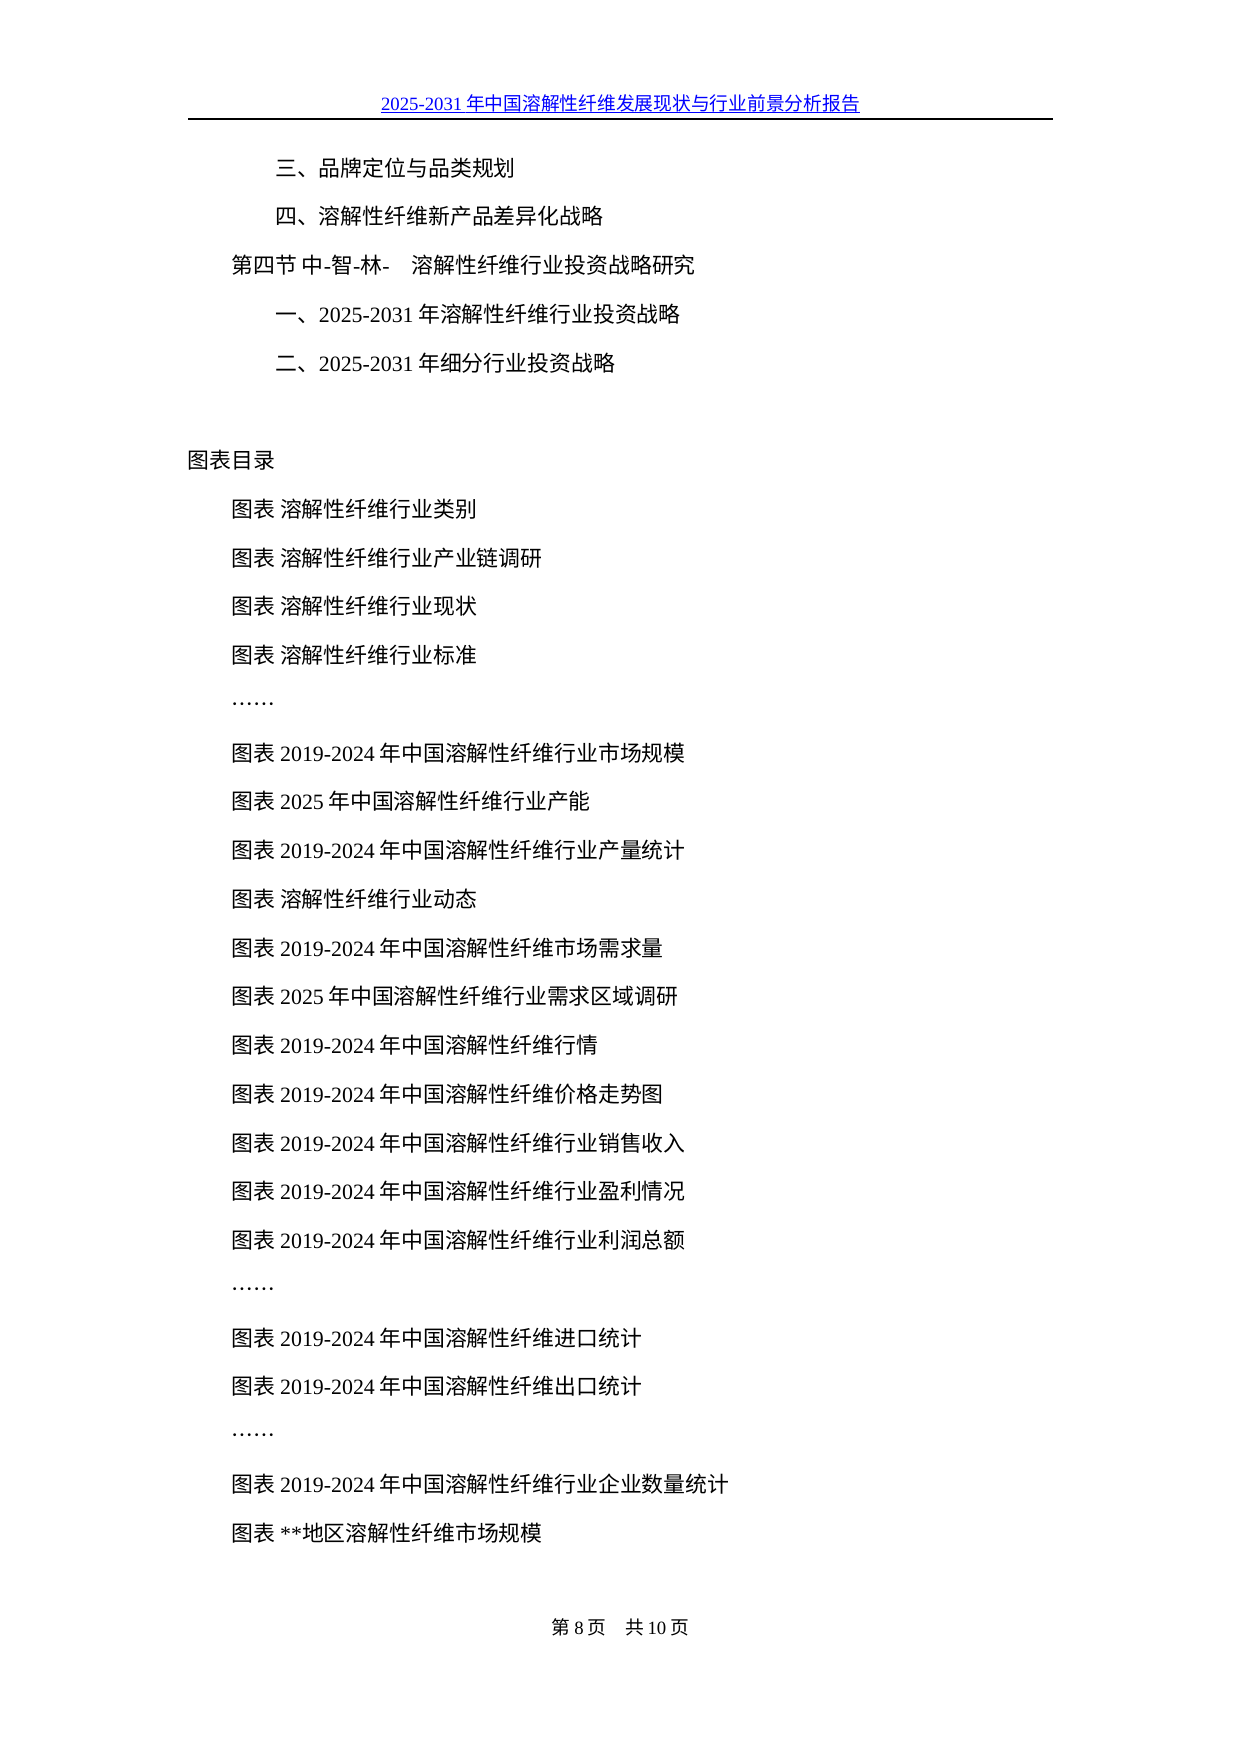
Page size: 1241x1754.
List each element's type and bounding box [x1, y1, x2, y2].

text [187, 150, 1053, 1548]
